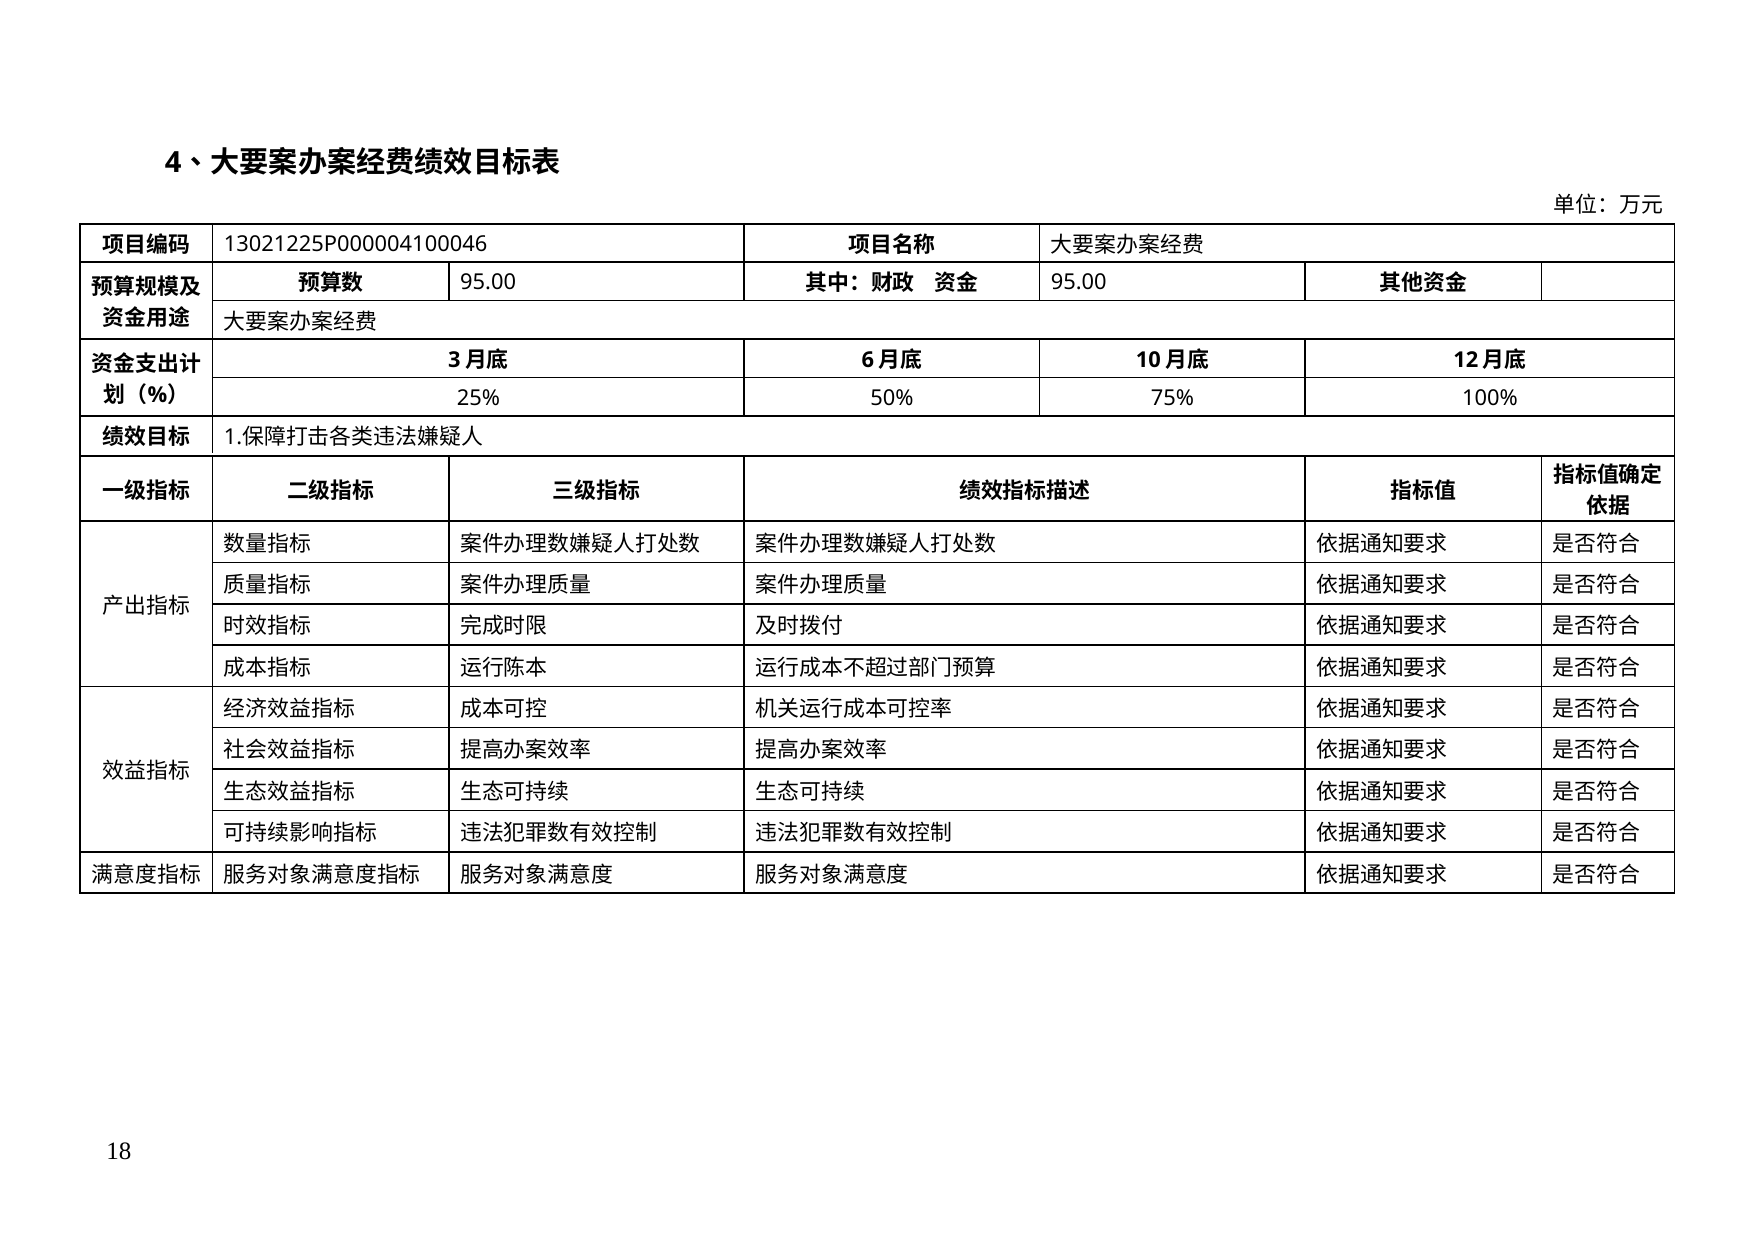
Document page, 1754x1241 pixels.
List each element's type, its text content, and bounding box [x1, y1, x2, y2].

table_cell 是否符合 [1542, 687, 1674, 727]
table_cell 案件办理数嫌疑人打处数 [745, 522, 1304, 561]
table_cell 12月底 [1306, 340, 1674, 377]
table_cell 服务对象满意度指标 [213, 853, 448, 892]
table_cell 项目名称 [745, 225, 1039, 261]
table_cell 生态可持续 [745, 770, 1304, 809]
table_cell 违法犯罪数有效控制 [450, 811, 743, 851]
table_cell 依据通知要求 [1306, 563, 1541, 603]
table_cell 预算数 [213, 263, 448, 300]
table_cell 完成时限 [450, 605, 743, 644]
table_cell 提高办案效率 [745, 728, 1304, 768]
table_cell 运行成本不超过部门预算 [745, 646, 1304, 686]
table_cell 资金支出计划（%） [81, 340, 212, 415]
table_cell 提高办案效率 [450, 728, 743, 768]
table_cell 可持续影响指标 [213, 811, 448, 851]
table_cell 依据通知要求 [1306, 770, 1541, 809]
table_cell 依据通知要求 [1306, 646, 1541, 686]
table_cell 其他资金 [1306, 263, 1541, 300]
table_cell 案件办理数嫌疑人打处数 [450, 522, 743, 561]
table_cell 运行陈本 [450, 646, 743, 686]
table_cell 生态效益指标 [213, 770, 448, 809]
table_cell 数量指标 [213, 522, 448, 561]
table_cell 95.00 [450, 263, 743, 300]
table_cell 依据通知要求 [1306, 605, 1541, 644]
table_cell 大要案办案经费 [213, 301, 1674, 338]
table_cell [1542, 263, 1674, 300]
table_cell 依据通知要求 [1306, 853, 1541, 892]
table_cell 案件办理质量 [450, 563, 743, 603]
table_cell 成本指标 [213, 646, 448, 686]
table_cell 绩效目标 [81, 417, 212, 453]
table_header 指标值确定依据 [1542, 457, 1674, 520]
table_cell 50% [745, 378, 1039, 415]
table_cell 服务对象满意度 [745, 853, 1304, 892]
table_cell 大要案办案经费 [1040, 225, 1674, 261]
table_cell 预算规模及资金用途 [81, 263, 212, 338]
table_header 三级指标 [450, 457, 743, 520]
table_cell 是否符合 [1542, 853, 1674, 892]
table_cell 服务对象满意度 [450, 853, 743, 892]
table_cell 10月底 [1040, 340, 1304, 377]
table_cell 及时拨付 [745, 605, 1304, 644]
table_cell 社会效益指标 [213, 728, 448, 768]
table_cell 100% [1306, 378, 1674, 415]
table_cell 25% [213, 378, 743, 415]
table_cell 是否符合 [1542, 728, 1674, 768]
table_cell 项目编码 [81, 225, 212, 261]
table_header 绩效指标描述 [745, 457, 1304, 520]
table_cell 75% [1040, 378, 1304, 415]
table_cell 95.00 [1040, 263, 1304, 300]
table_cell 是否符合 [1542, 563, 1674, 603]
table_cell 生态可持续 [450, 770, 743, 809]
table_cell 13021225P000004100046 [213, 225, 743, 261]
table_cell 是否符合 [1542, 646, 1674, 686]
table_header 指标值 [1306, 457, 1541, 520]
table_cell 3月底 [213, 340, 743, 377]
table_cell 成本可控 [450, 687, 743, 727]
table_cell 产出指标 [81, 522, 212, 686]
table_cell 依据通知要求 [1306, 728, 1541, 768]
table_cell 依据通知要求 [1306, 811, 1541, 851]
table_cell 依据通知要求 [1306, 687, 1541, 727]
table_header 一级指标 [81, 457, 212, 520]
table_cell 其中：财政 资金 [745, 263, 1039, 300]
table_cell 依据通知要求 [1306, 522, 1541, 561]
table_cell 6月底 [745, 340, 1039, 377]
table_cell 是否符合 [1542, 811, 1674, 851]
table_cell 满意度指标 [81, 853, 212, 892]
table_cell 是否符合 [1542, 770, 1674, 809]
table_cell 违法犯罪数有效控制 [745, 811, 1304, 851]
table_cell 机关运行成本可控率 [745, 687, 1304, 727]
table_cell 经济效益指标 [213, 687, 448, 727]
text 4、大要案办案经费绩效目标表 [106, 142, 1648, 181]
table_cell 是否符合 [1542, 605, 1674, 644]
table_cell 时效指标 [213, 605, 448, 644]
table_cell 1.保障打击各类违法嫌疑人 [213, 417, 1674, 453]
table_header 单位：万元 [81, 183, 1674, 223]
table_cell 效益指标 [81, 687, 212, 851]
table_cell 质量指标 [213, 563, 448, 603]
table_cell 是否符合 [1542, 522, 1674, 561]
table_cell 案件办理质量 [745, 563, 1304, 603]
table_header 二级指标 [213, 457, 448, 520]
